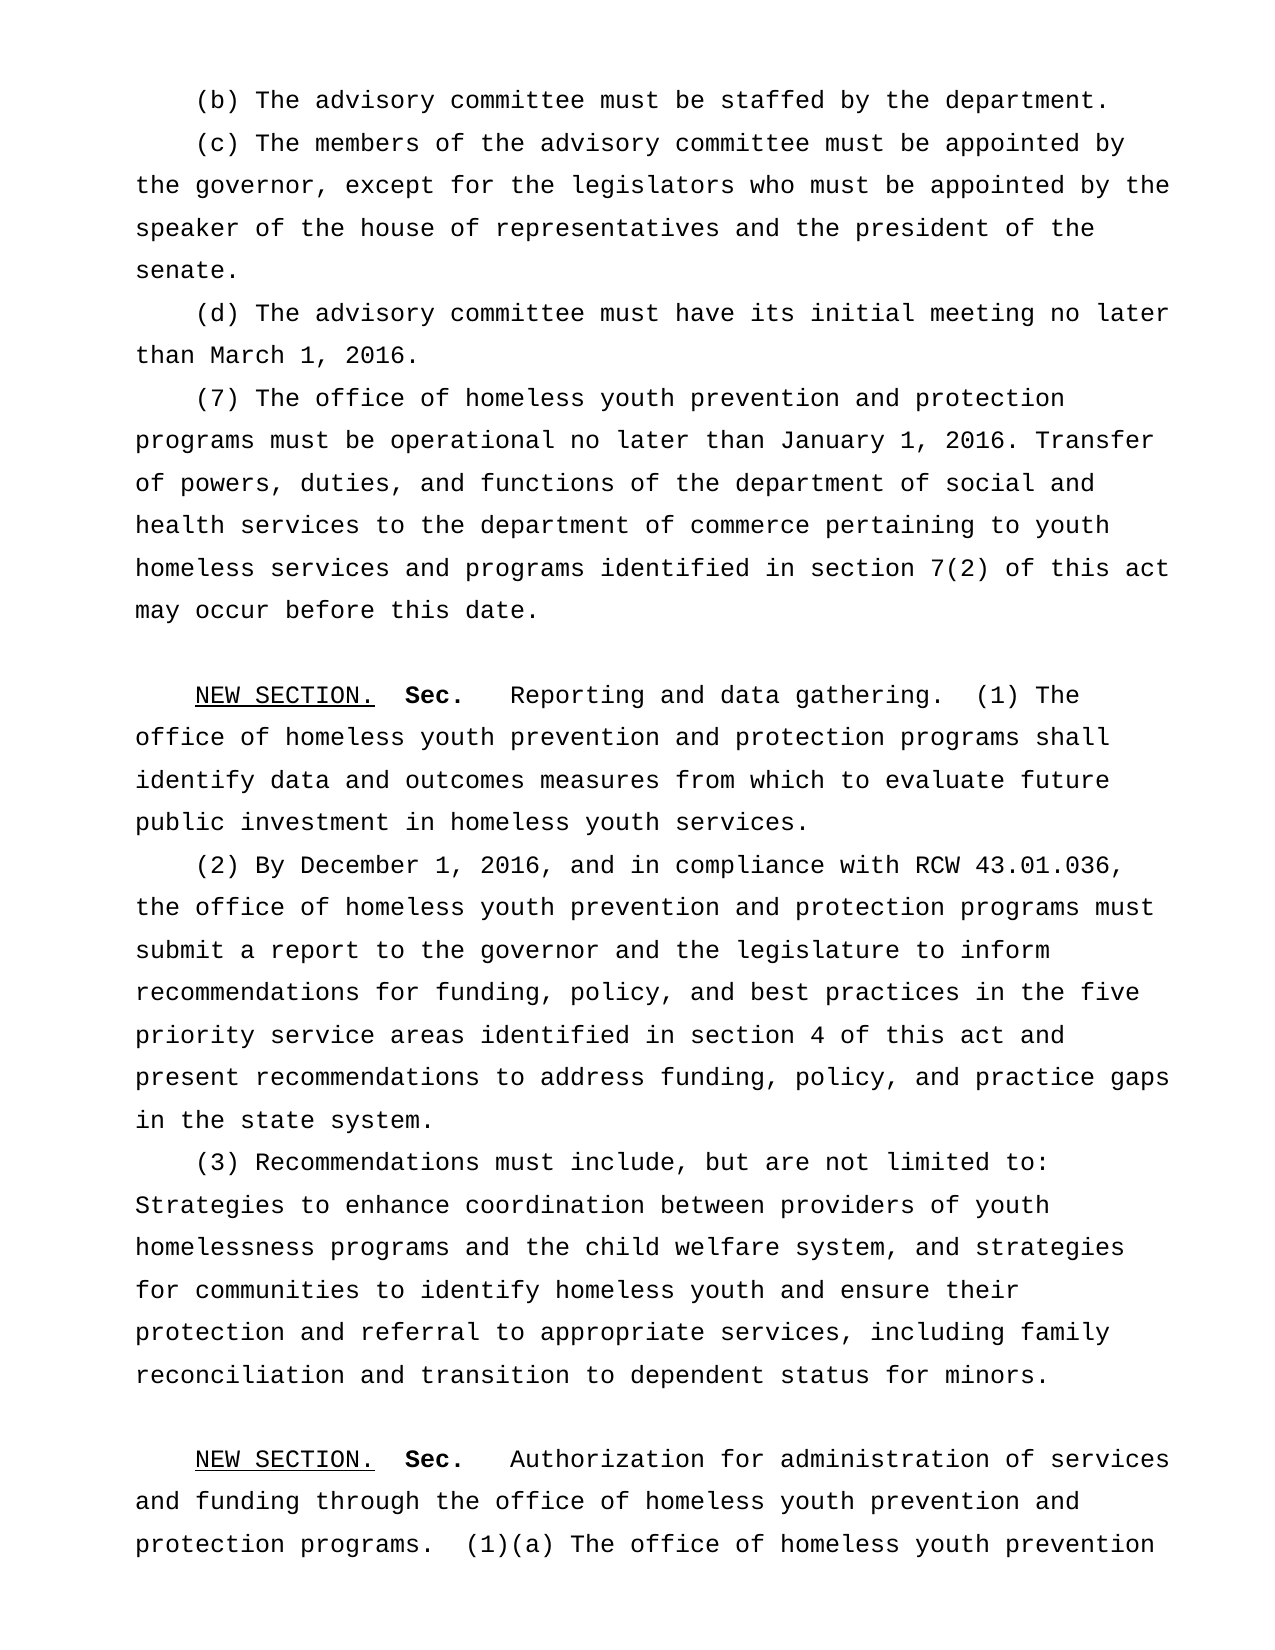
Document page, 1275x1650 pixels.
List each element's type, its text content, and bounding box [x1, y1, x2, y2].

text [135, 1433, 1170, 1561]
text (d) The advisory committee must have its initial meeting no later than March 1, 2016. [135, 287, 1170, 372]
text (2) By December 1, 2016, and in compliance with RCW 43.01.036, the office of homeless youth prevention and protection programs must submit a report to the governor and the legislature to inform recommendations for funding, policy, and best practices in the five priority service areas identified in section 4 of this act and present recommendations to address funding, policy, and practice gaps in the state system. [135, 839, 1170, 1137]
text NEW SECTION. Sec. Reporting and data gathering. (1) The office of homeless youth prevention and protection programs shall identify data and outcomes measures from which to evaluate future public investment in homeless youth services. [135, 669, 1170, 839]
text (3) Recommendations must include, but are not limited to: Strategies to enhance coordination between providers of youth homelessness programs and the child welfare system, and strategies for communities to identify homeless youth and ensure their protection and referral to appropriate services, including family reconciliation and transition to dependent status for minors. [135, 1137, 1170, 1392]
text (c) The members of the advisory committee must be appointed by the governor, except for the legislators who must be appointed by the speaker of the house of representatives and the president of the senate. [135, 117, 1170, 287]
text (b) The advisory committee must be staffed by the department. [135, 75, 1170, 117]
text (7) The office of homeless youth prevention and protection programs must be operational no later than January 1, 2016. Transfer of powers, duties, and functions of the department of social and health services to the department of commerce pertaining to youth homeless services and programs identified in section 7(2) of this act may occur before this date. [135, 372, 1170, 627]
